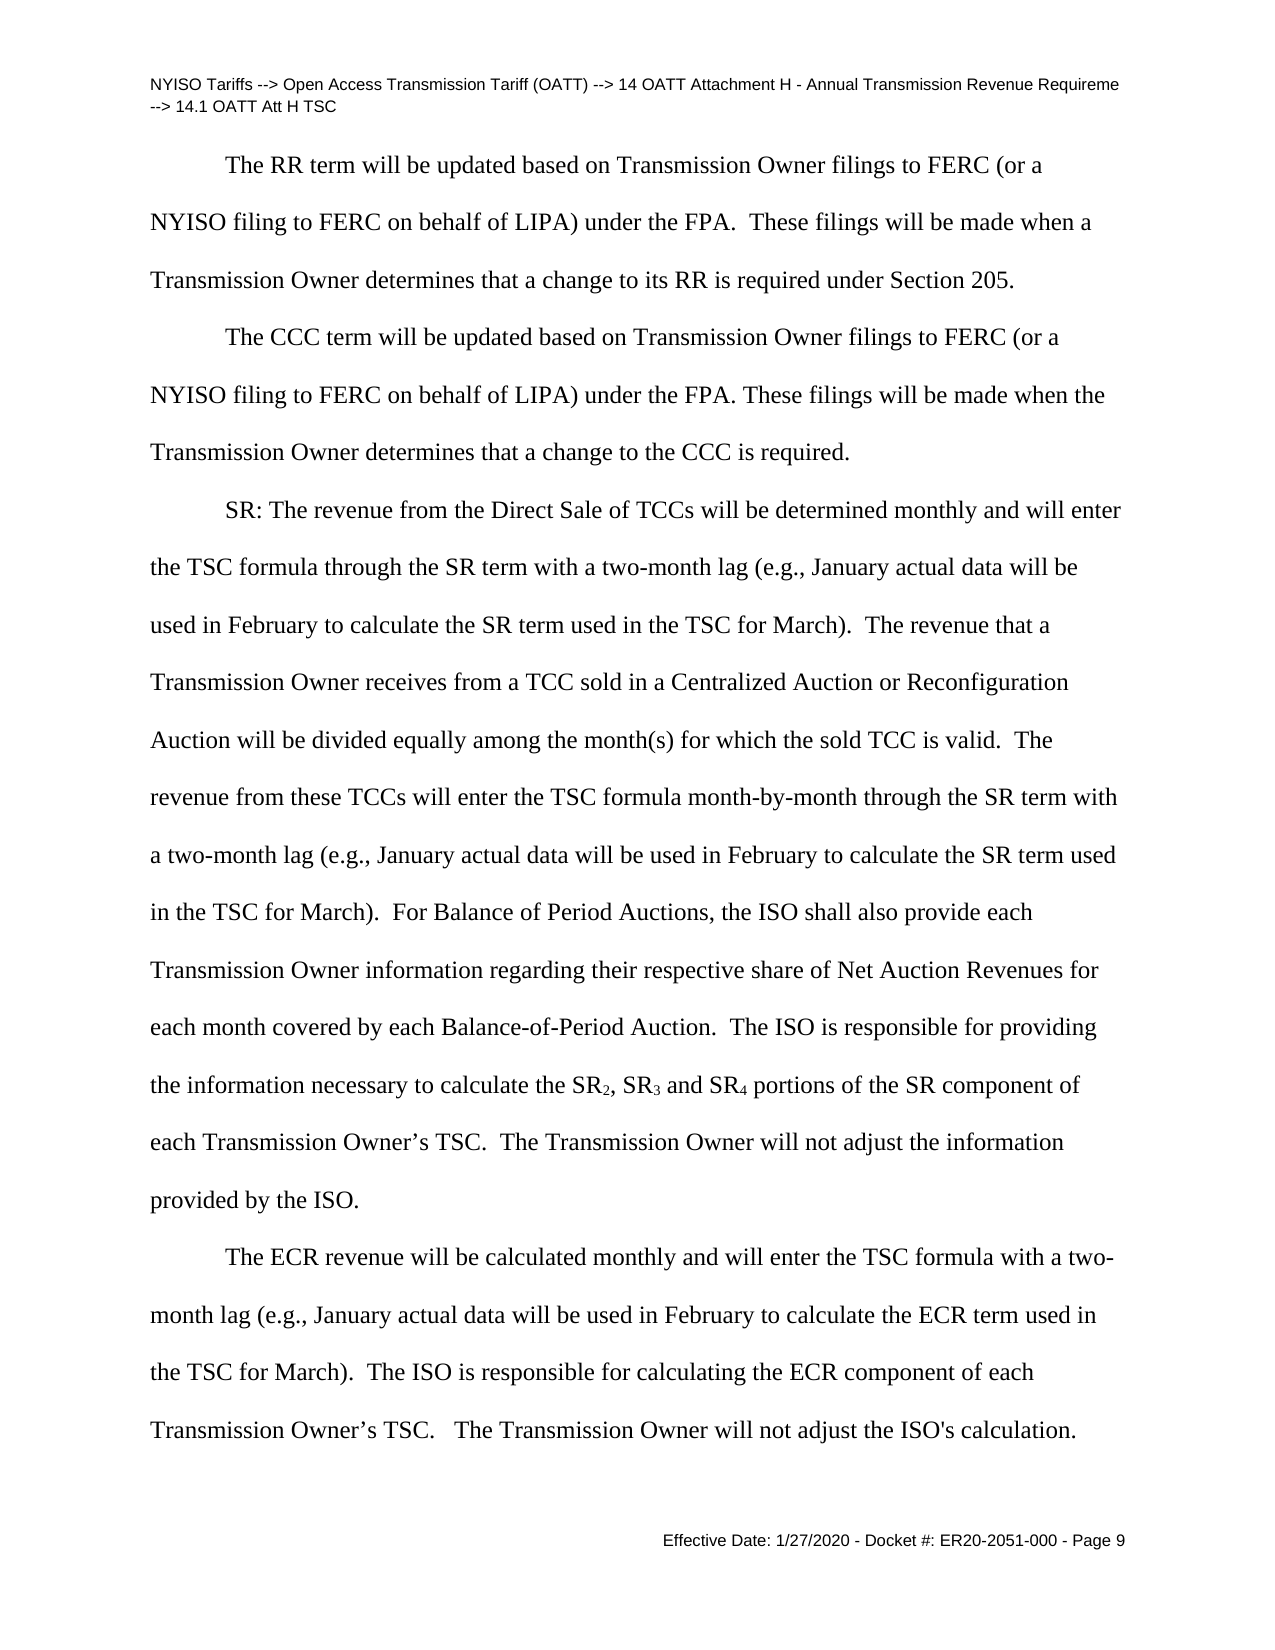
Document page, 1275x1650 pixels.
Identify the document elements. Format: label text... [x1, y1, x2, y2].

text The RR term will be updated based on Transmission Owner filings to FERC (or a NYISO filing to FERC on behalf of LIPA) under the FPA. These filings will be made when a Transmission Owner determines that a change to its RR is required under Section 205. [150, 150, 1125, 294]
text The ECR revenue will be calculated monthly and will enter the TSC formula with a two-month lag (e.g., January actual data will be used in February to calculate the ECR term used in the TSC for March). The ISO is responsible for calculating the ECR component of each Transmission Owner’s TSC. The Transmission Owner will not adjust the ISO's calculation. [150, 1242, 1125, 1444]
text The CCC term will be updated based on Transmission Owner filings to FERC (or a NYISO filing to FERC on behalf of LIPA) under the FPA. These filings will be made when the Transmission Owner determines that a change to the CCC is required. [150, 322, 1125, 466]
text SR: The revenue from the Direct Sale of TCCs will be determined monthly and will enter the TSC formula through the SR term with a two-month lag (e.g., January actual data will be used in February to calculate the SR term used in the TSC for March). The revenue that a Transmission Owner receives from a TCC sold in a Centralized Auction or Reconfiguration Auction will be divided equally among the month(s) for which the sold TCC is valid. The revenue from these TCCs will enter the TSC formula month-by-month through the SR term with a two-month lag (e.g., January actual data will be used in February to calculate the SR term used in the TSC for March). For Balance of Period Auctions, the ISO shall also provide each Transmission Owner information regarding their respective share of Net Auction Revenues for each month covered by each Balance-of-Period Auction. The ISO is responsible for providing the information necessary to calculate the SR2, SR3 and SR4 portions of the SR component of each Transmission Owner’s TSC. The Transmission Owner will not adjust the information provided by the ISO. [150, 495, 1125, 1214]
